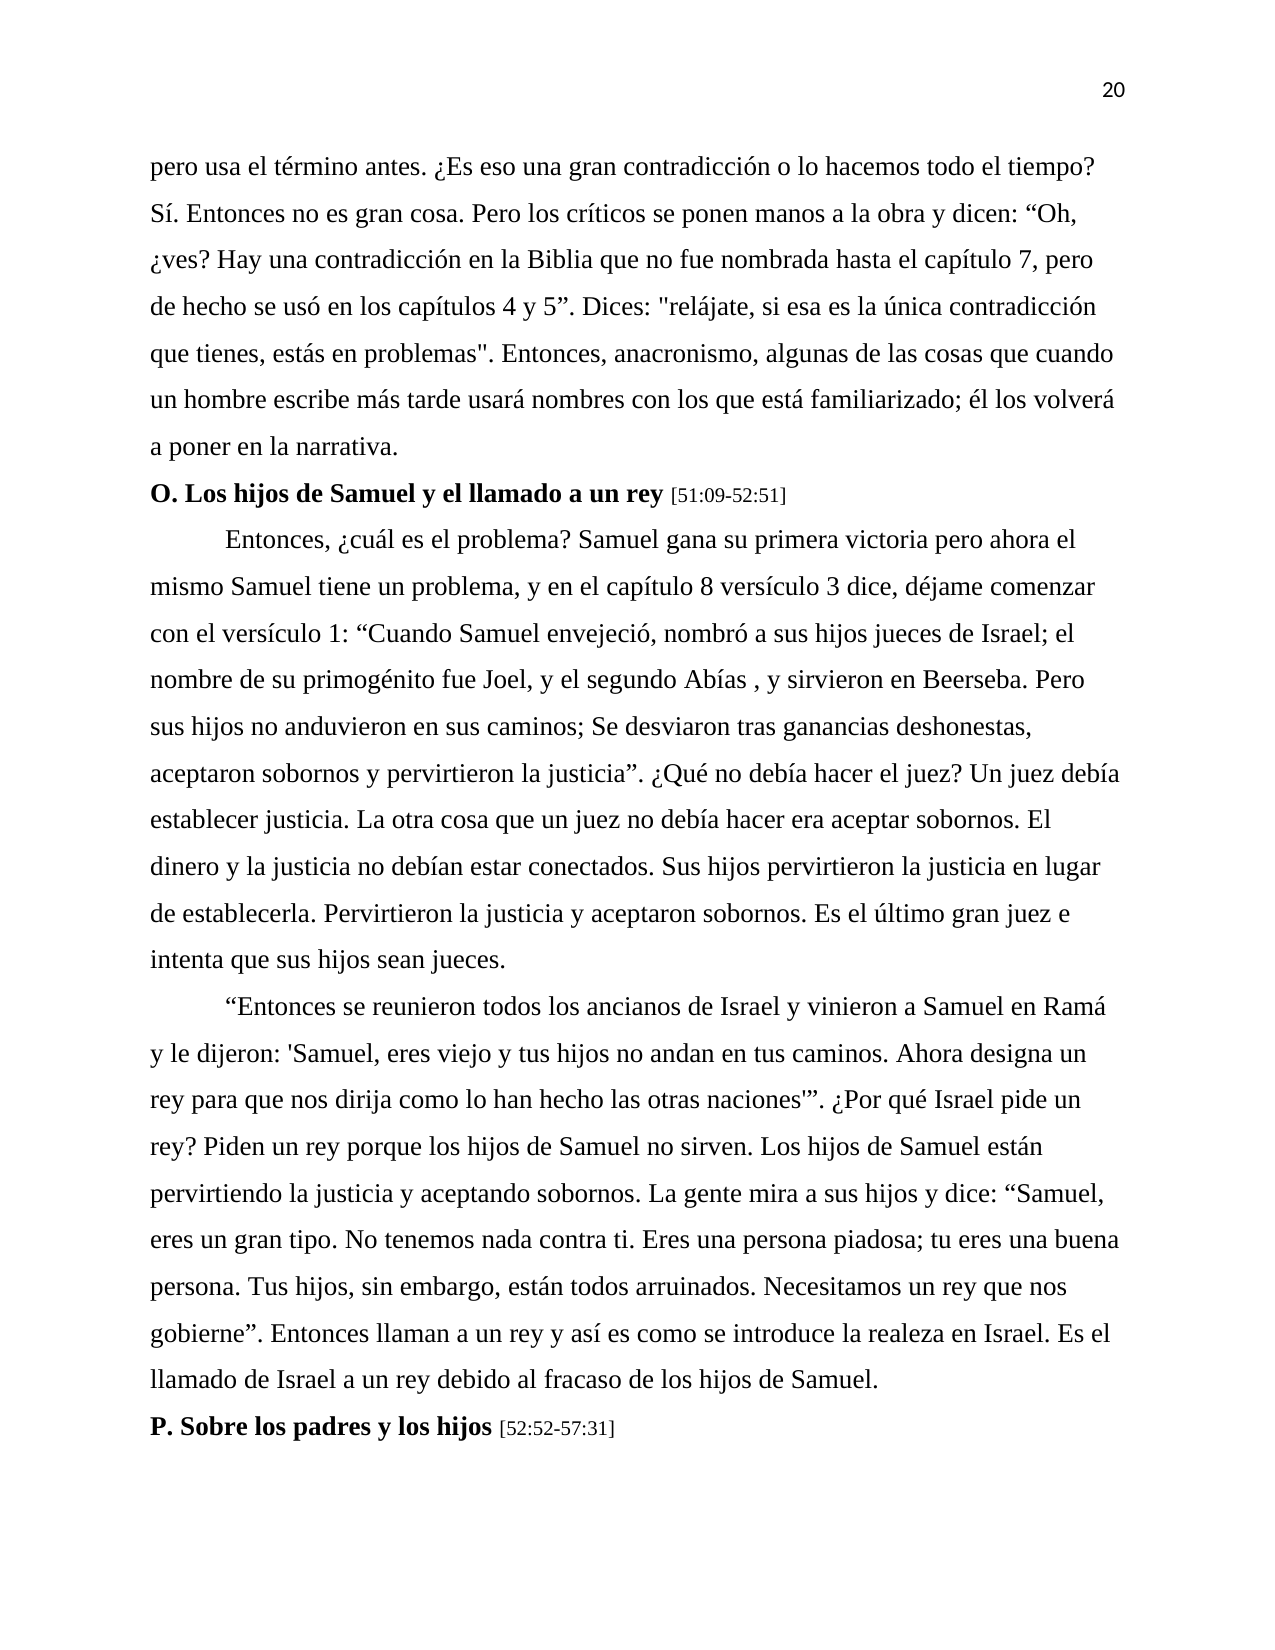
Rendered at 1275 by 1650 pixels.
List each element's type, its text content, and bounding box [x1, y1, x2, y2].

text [150, 150, 1125, 508]
text Entonces, ¿cuál es el problema? Samuel gana su primera victoria pero ahora el mismo Samuel tiene un problema, y en el capítulo 8 versículo 3 dice, déjame comenzar con el versículo 1: “Cuando Samuel envejeció, nombró a sus hijos jueces de Israel; el nombre de su primogénito fue Joel, y el segundo Abías , y sirvieron en Beerseba. Pero sus hijos no anduvieron en sus caminos; Se desviaron tras ganancias deshonestas, aceptaron sobornos y pervirtieron la justicia”. ¿Qué no debía hacer el juez? Un juez debía establecer justicia. La otra cosa que un juez no debía hacer era aceptar sobornos. El dinero y la justicia no debían estar conectados. Sus hijos pervirtieron la justicia en lugar de establecerla. Pervirtieron la justicia y aceptaron sobornos. Es el último gran juez e intenta que sus hijos sean jueces. “Entonces se reunieron todos los ancianos de Israel y vinieron a Samuel en Ramá y le dijeron: 'Samuel, eres viejo y tus hijos no andan en tus caminos. Ahora designa un rey para que nos dirija como lo han hecho las otras naciones'”. ¿Por qué Israel pide un rey? Piden un rey porque los hijos de Samuel no sirven. Los hijos de Samuel están pervirtiendo la justicia y aceptando sobornos. La gente mira a sus hijos y dice: “Samuel, eres un gran tipo. No tenemos nada contra ti. Eres una persona piadosa; tu eres una buena persona. Tus hijos, sin embargo, están todos arruinados. Necesitamos un rey que nos gobierne”. Entonces llaman a un rey y así es como se introduce la realeza en Israel. Es el llamado de Israel a un rey debido al fracaso de los hijos de Samuel. P. Sobre los padres y los hijos [52:52-57:31] [150, 523, 1125, 1441]
